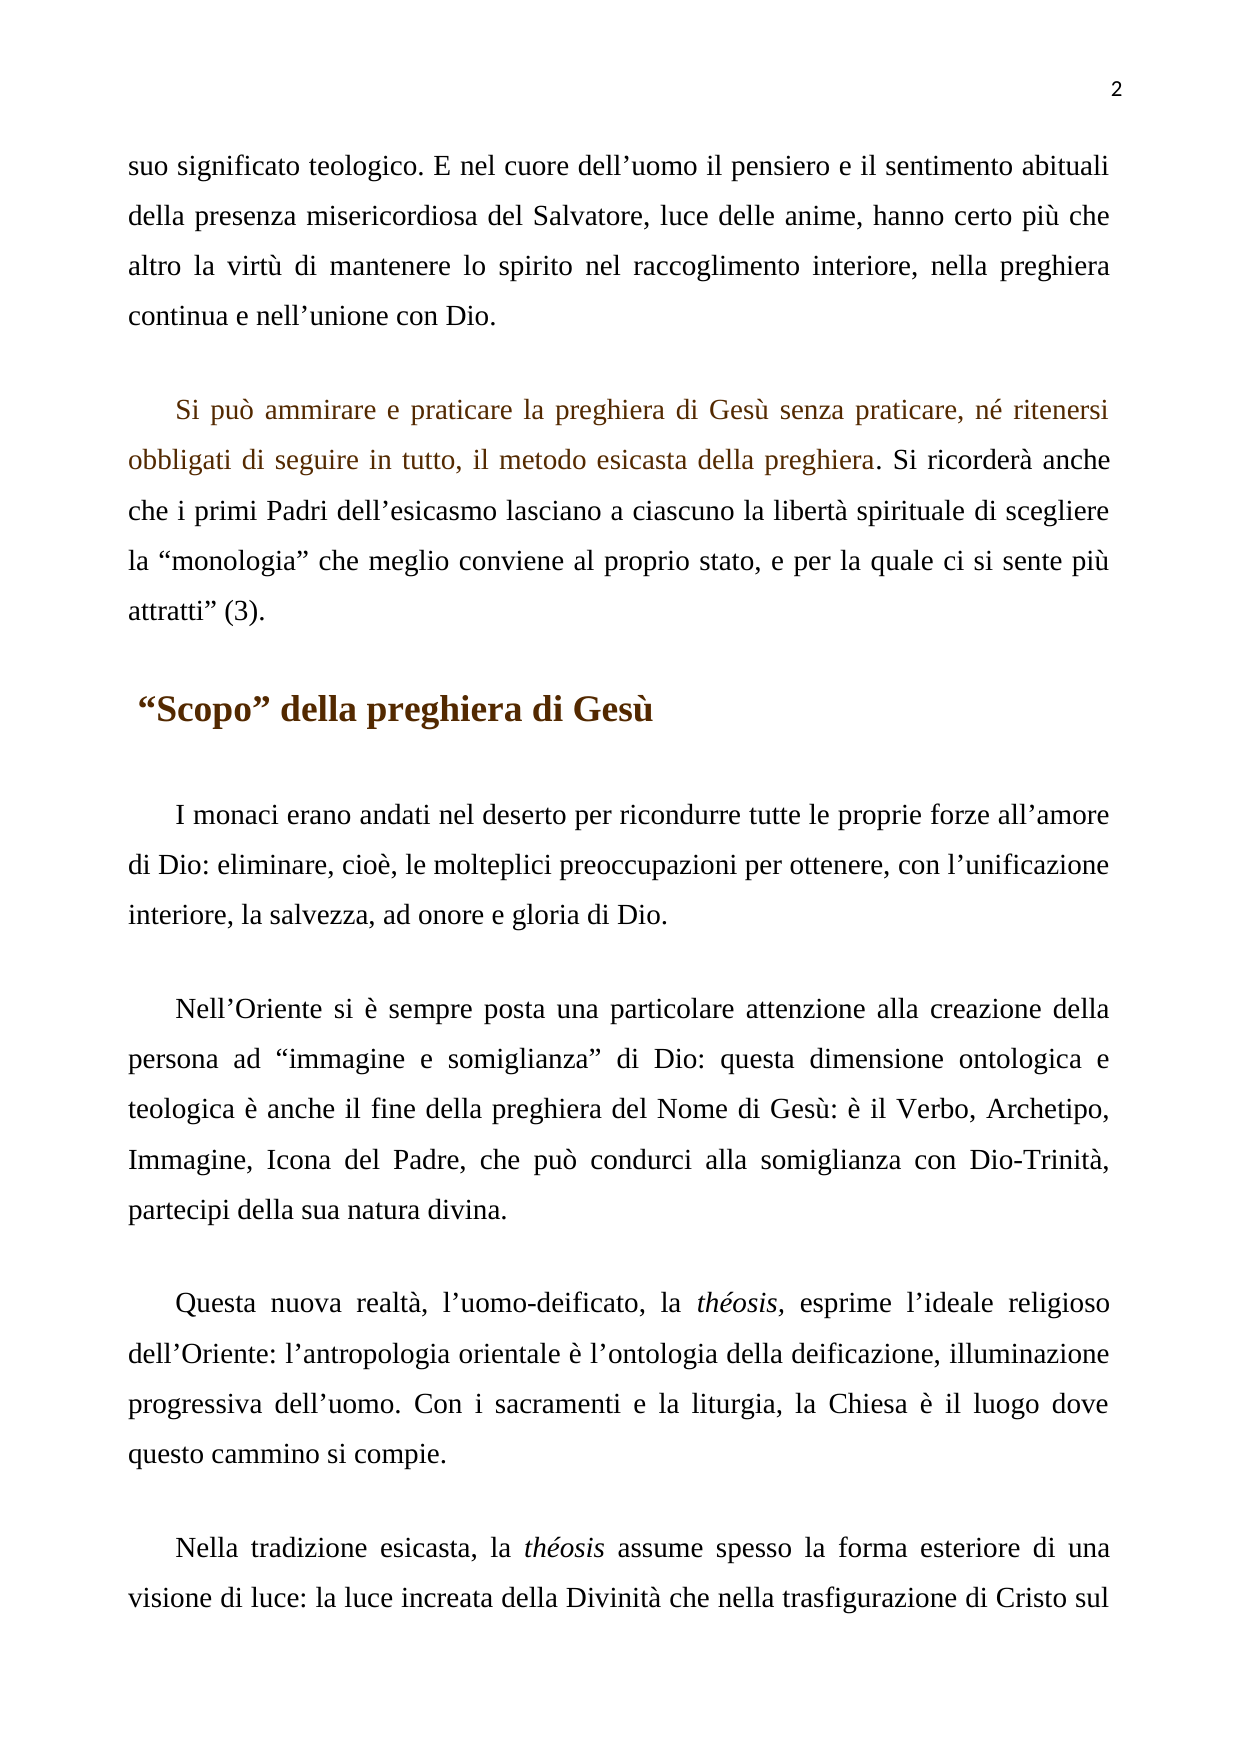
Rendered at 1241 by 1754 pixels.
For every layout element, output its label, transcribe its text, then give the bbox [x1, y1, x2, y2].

text Nell’Oriente si è sempre posta una particolare attenzione alla creazione della persona ad “immagine e somiglianza” di Dio: questa dimensione ontologica e teologica è anche il fine della preghiera del Nome di Gesù: è il Verbo, Archetipo, Immagine, Icona del Padre, che può condurci alla somiglianza con Dio-Trinità, partecipi della sua natura divina. [128, 991, 1111, 1226]
text Questa nuova realtà, l’uomo-deificato, la théosis, esprime l’ideale religioso dell’Oriente: l’antropologia orientale è l’ontologia della deificazione, illuminazione progressiva dell’uomo. Con i sacramenti e la liturgia, la Chiesa è il luogo dove questo cammino si compie. [128, 1286, 1111, 1470]
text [128, 148, 1111, 332]
text I monaci erano andati nel deserto per ricondurre tutte le proprie forze all’amore di Dio: eliminare, cioè, le molteplici preoccupazioni per ottenere, con l’unificazione interiore, la salvezza, ad onore e gloria di Dio. [128, 797, 1111, 931]
text “Scopo” della preghiera di Gesù [128, 687, 1111, 780]
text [128, 1530, 1111, 1614]
text Si può ammirare e praticare la preghiera di Gesù senza praticare, né ritenersi obbligati di seguire in tutto, il metodo esicasta della preghiera. Si ricorderà anche che i primi Padri dell’esicasmo lasciano a ciascuno la libertà spirituale di scegliere la “monologia” che meglio conviene al proprio stato, e per la quale ci si sente più attratti” (3). [128, 392, 1111, 627]
